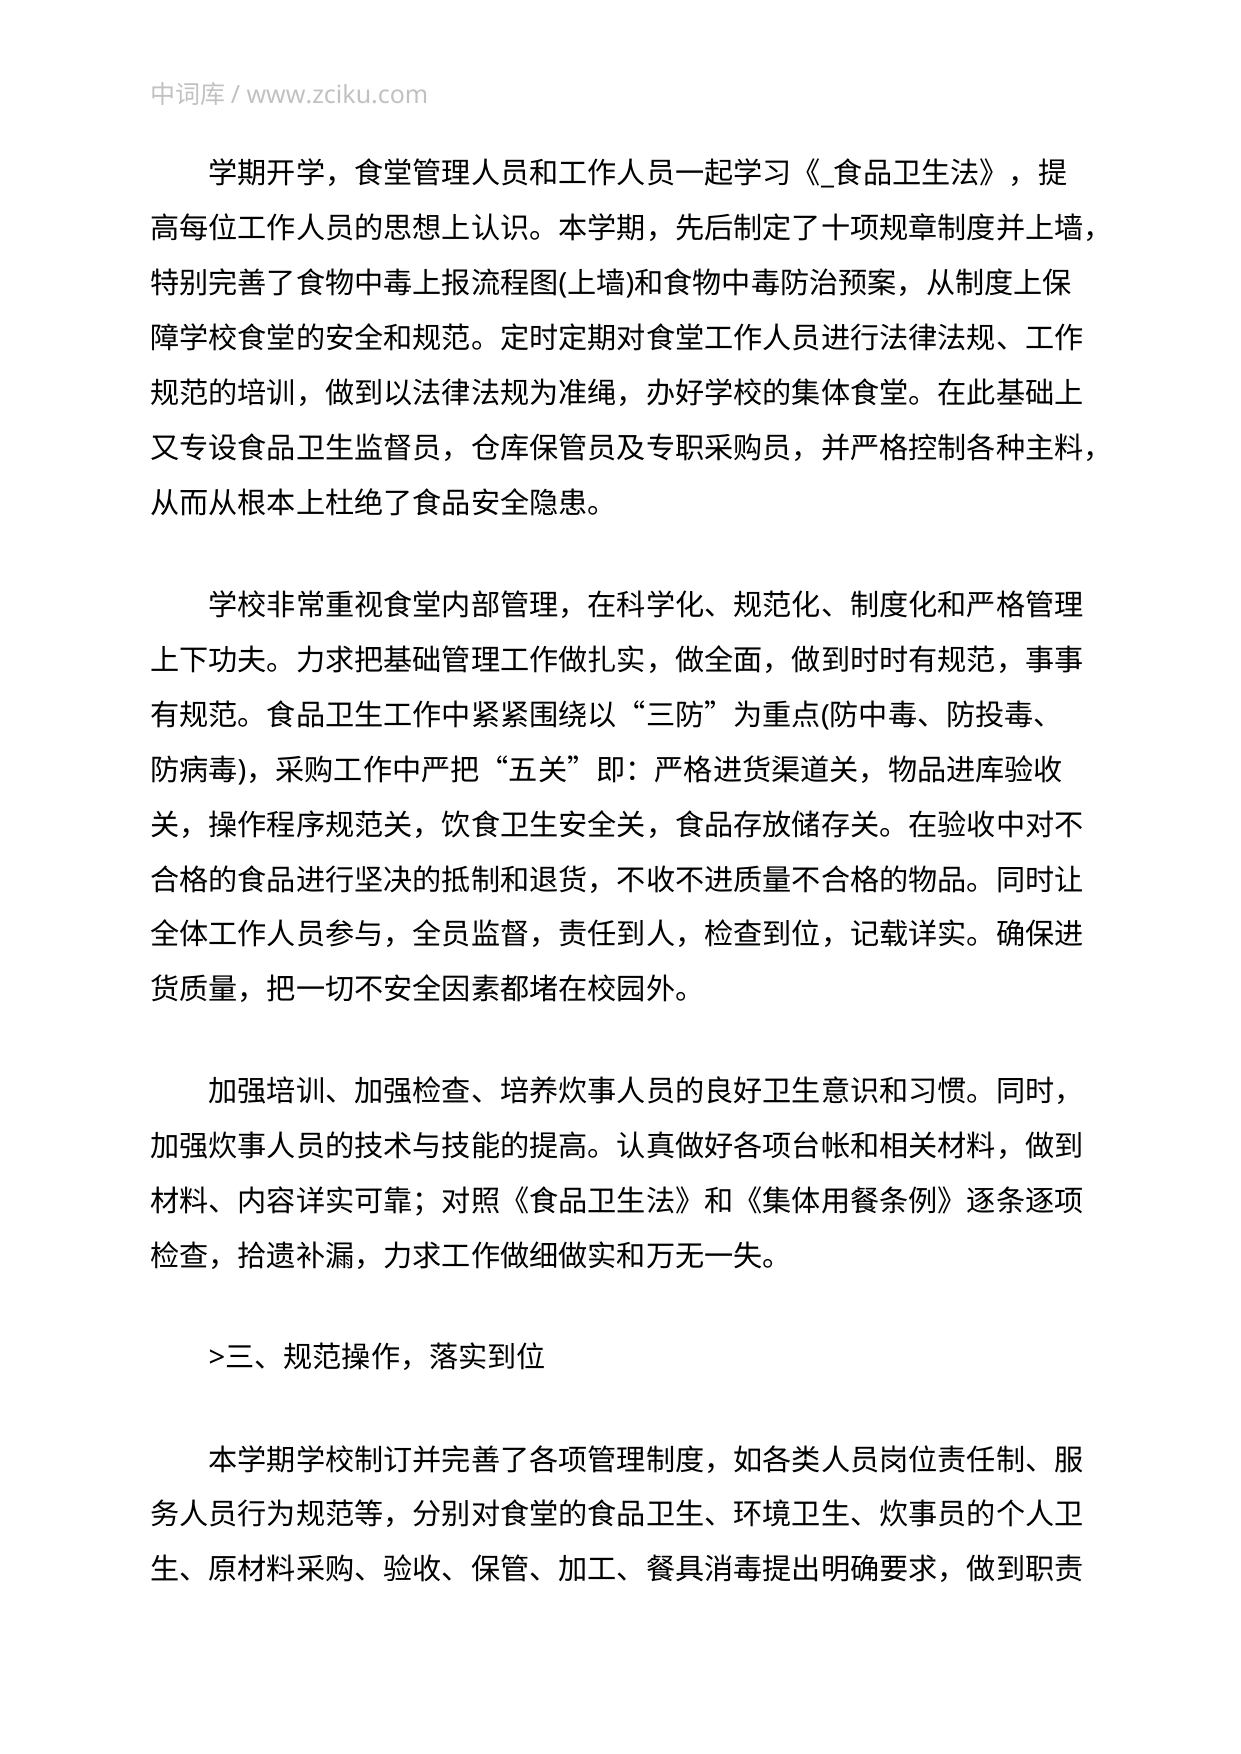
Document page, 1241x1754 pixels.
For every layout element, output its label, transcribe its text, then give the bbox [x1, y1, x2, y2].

text 加强培训、加强检查、培养炊事人员的良好卫生意识和习惯。同时，加强炊事人员的技术与技能的提高。认真做好各项台帐和相关材料，做到材料、内容详实可靠；对照《食品卫生法》和《集体用餐条例》逐条逐项检查，拾遗补漏，力求工作做细做实和万无一失。 [150, 1068, 1090, 1274]
text 学校非常重视食堂内部管理，在科学化、规范化、制度化和严格管理上下功夫。力求把基础管理工作做扎实，做全面，做到时时有规范，事事有规范。食品卫生工作中紧紧围绕以“三防”为重点(防中毒、防投毒、防病毒)，采购工作中严把“五关”即：严格进货渠道关，物品进库验收关，操作程序规范关，饮食卫生安全关，食品存放储存关。在验收中对不合格的食品进行坚决的抵制和退货，不收不进质量不合格的物品。同时让全体工作人员参与，全员监督，责任到人，检查到位，记载详实。确保进货质量，把一切不安全因素都堵在校园外。 [150, 581, 1090, 1008]
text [150, 1436, 1090, 1588]
text >三、规范操作，落实到位 [150, 1334, 1090, 1376]
text 学期开学，食堂管理人员和工作人员一起学习《_食品卫生法》，提高每位工作人员的思想上认识。本学期，先后制定了十项规章制度并上墙，特别完善了食物中毒上报流程图(上墙)和食物中毒防治预案，从制度上保障学校食堂的安全和规范。定时定期对食堂工作人员进行法律法规、工作规范的培训，做到以法律法规为准绳，办好学校的集体食堂。在此基础上又专设食品卫生监督员，仓库保管员及专职采购员，并严格控制各种主料，从而从根本上杜绝了食品安全隐患。 [150, 150, 1090, 522]
